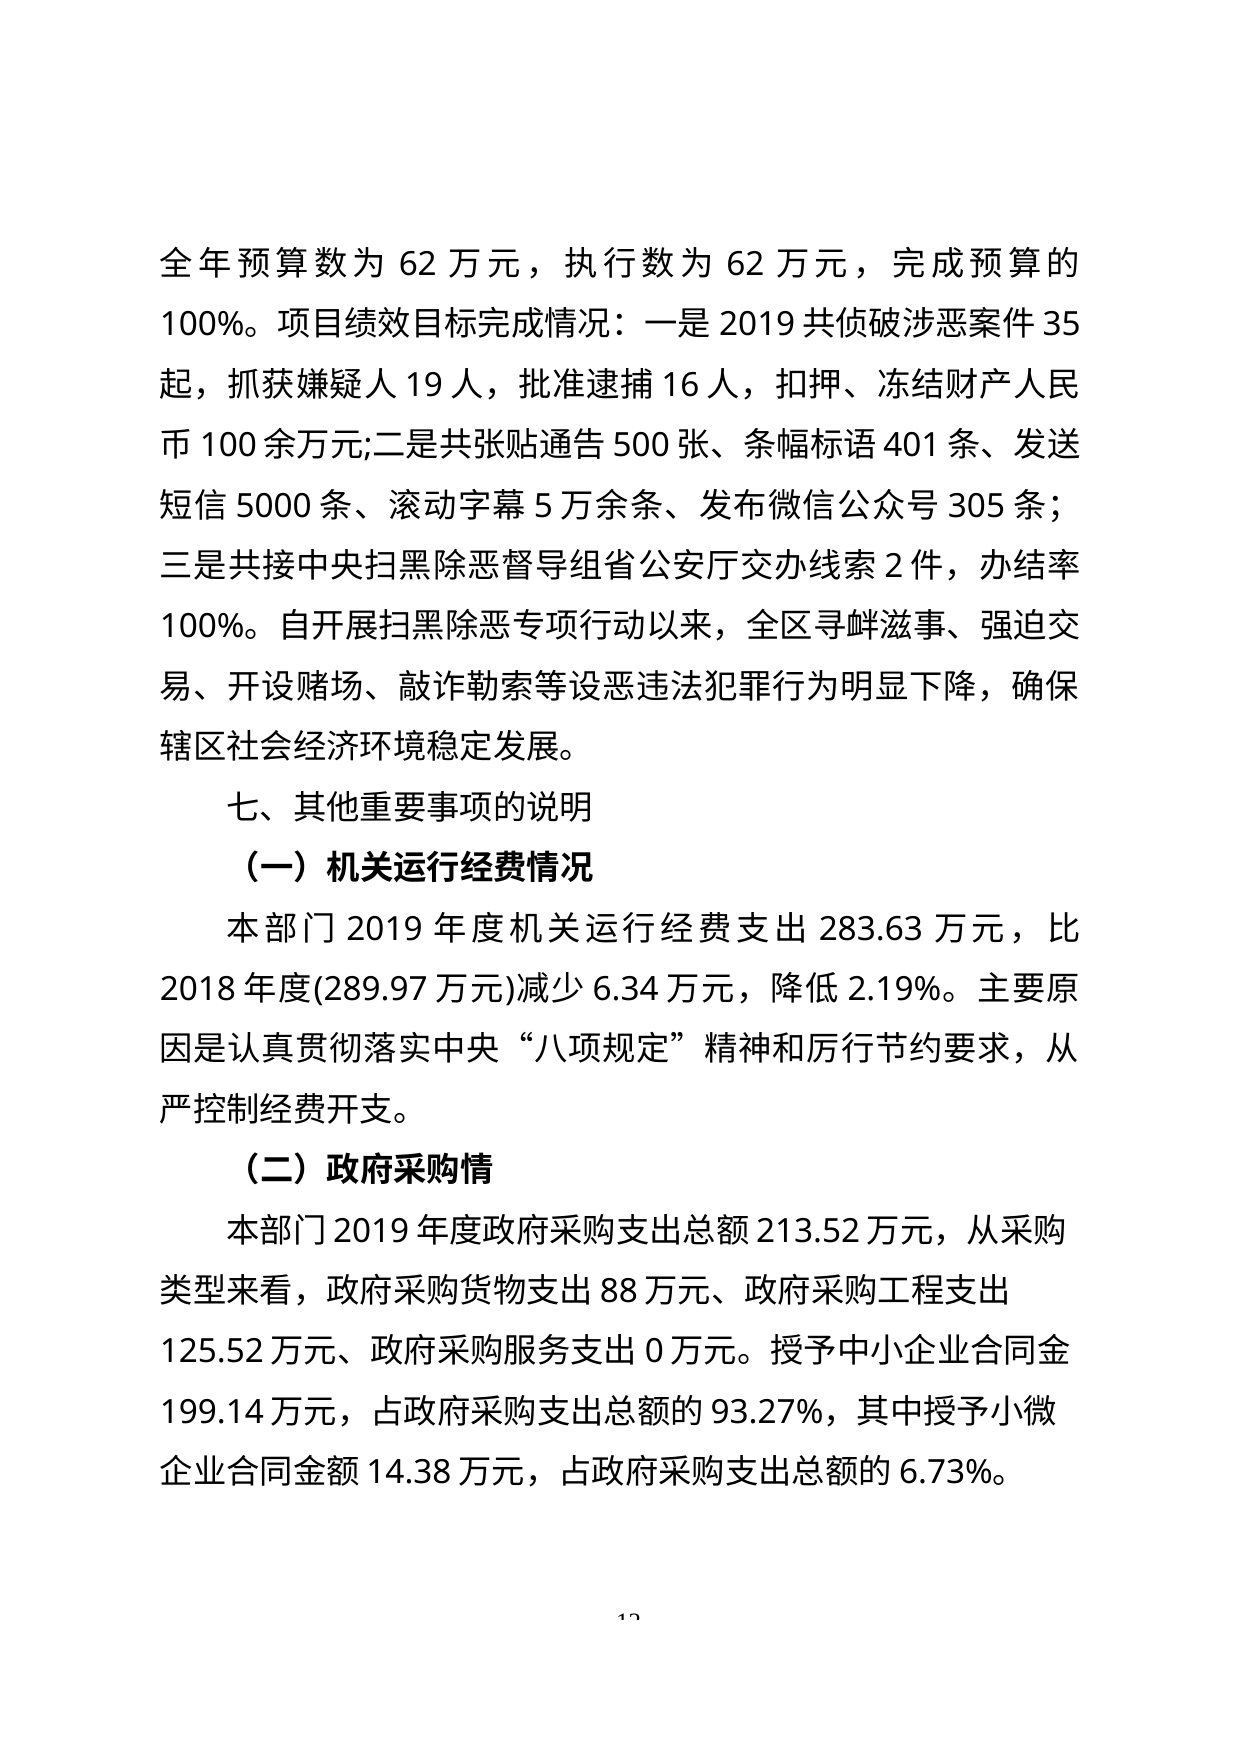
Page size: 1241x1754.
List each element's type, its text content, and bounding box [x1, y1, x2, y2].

text （二）政府采购情 [159, 1133, 1081, 1194]
text （一）机关运行经费情况 [159, 831, 1081, 892]
text 本部门2019年度政府采购支出总额213.52万元，从采购类型来看，政府采购货物支出88万元、政府采购工程支出125.52万元、政府采购服务支出 0万元。授予中小企业合同金199.14万元，占政府采购支出总额的93.27%，其中授予小微企业合同金额14.38万元，占政府采购支出总额的 6.73%。 [159, 1194, 1081, 1496]
text 本部门2019年度机关运行经费支出283.63万元，比2018年度(289.97万元)减少6.34万元，降低2.19%。主要原因是认真贯彻落实中央“八项规定”精神和厉行节约要求，从严控制经费开支。 [159, 892, 1081, 1133]
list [159, 227, 1081, 771]
text 七、其他重要事项的说明 [159, 771, 1081, 831]
